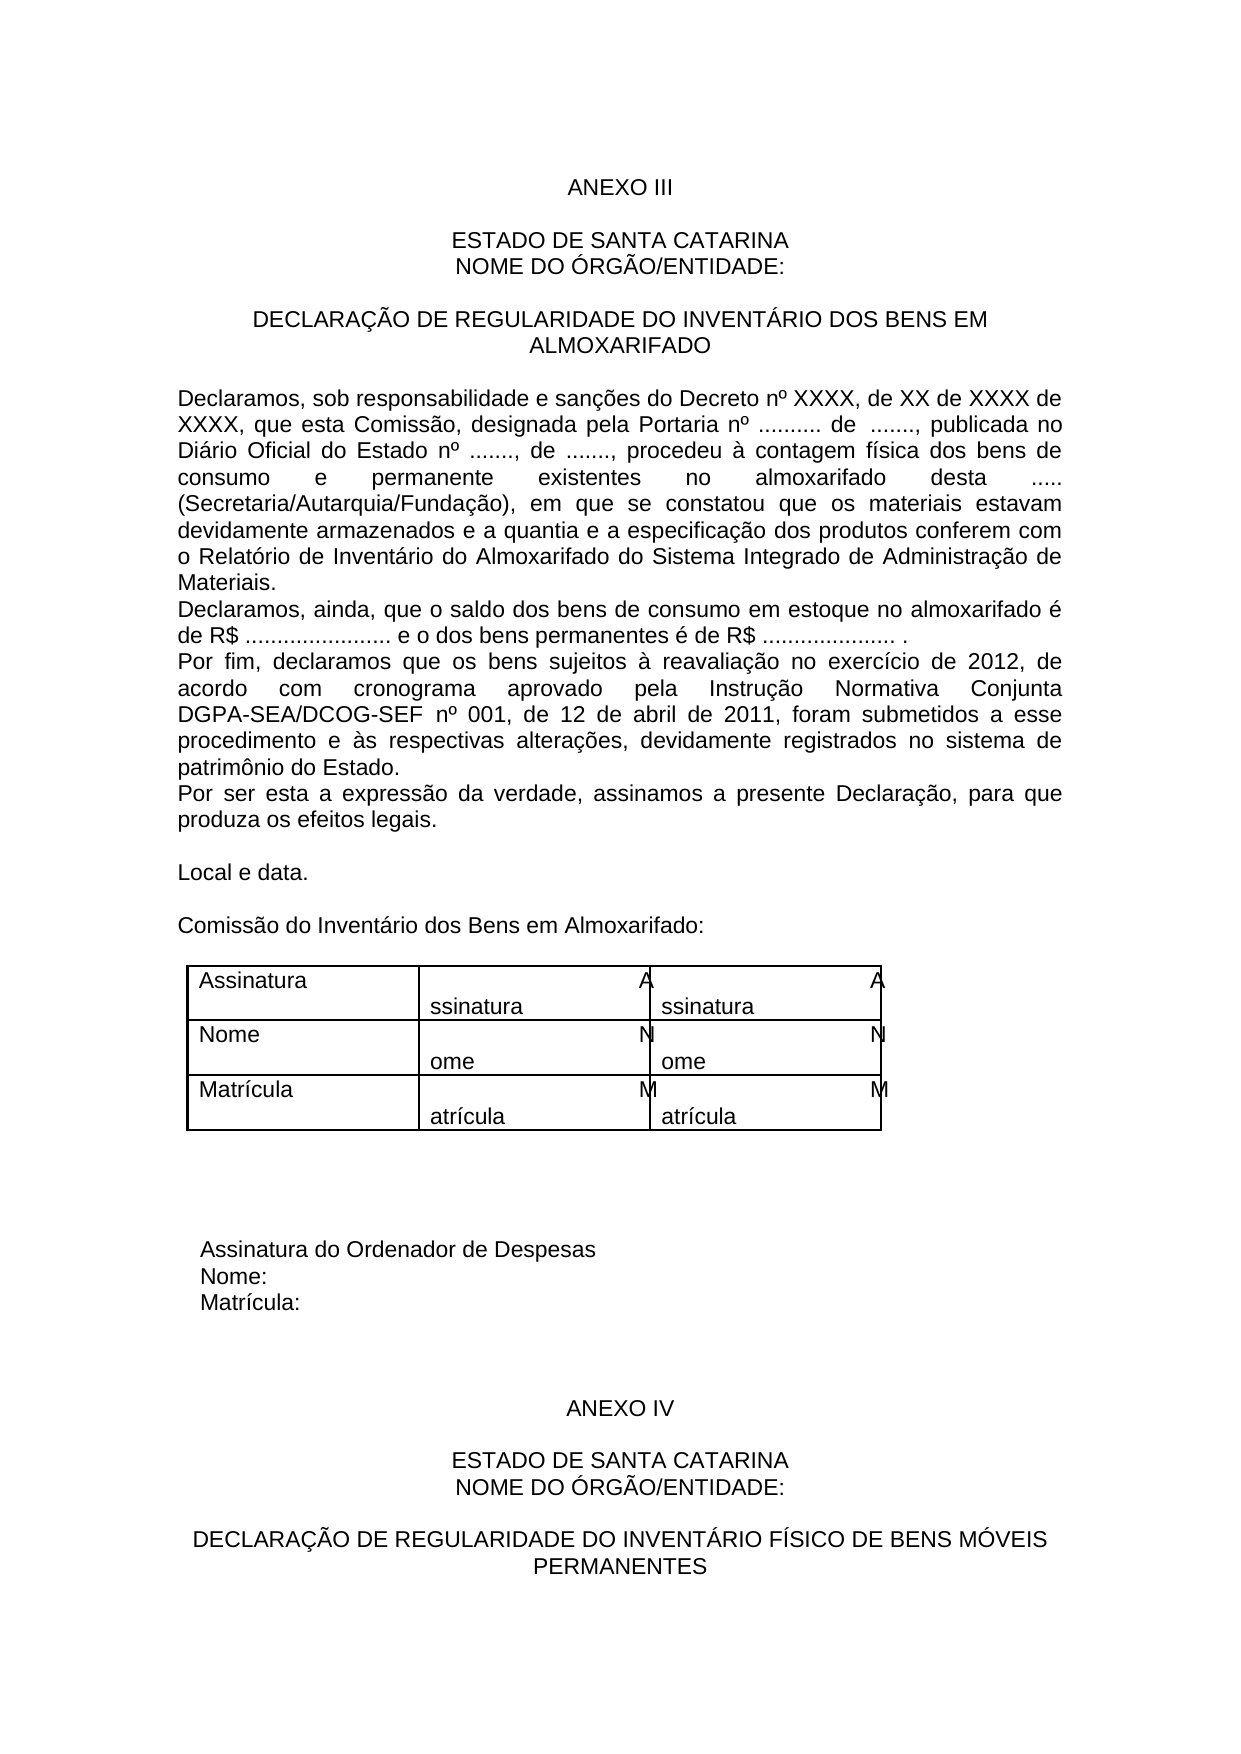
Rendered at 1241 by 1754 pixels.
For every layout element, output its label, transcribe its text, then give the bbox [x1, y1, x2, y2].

text ESTADO DE SANTA CATARINA [177, 1447, 1063, 1474]
table_cell Nome [189, 1021, 418, 1074]
text Por ser esta a expressão da verdade, assinamos a presente Declaração, para que produza os efeitos legais. [177, 780, 1063, 833]
table_cell Nome: [189, 1263, 868, 1289]
text NOME DO ÓRGÃO/ENTIDADE: [177, 253, 1063, 279]
text NOME DO ÓRGÃO/ENTIDADE: [177, 1474, 1063, 1500]
table_header Assinatura [651, 967, 880, 1019]
table_cell Matrícula [189, 1076, 418, 1129]
table_cell Nome [651, 1021, 880, 1074]
text DECLARAÇÃO DE REGULARIDADE DO INVENTÁRIO FÍSICO DE BENS MÓVEIS PERMANENTES [177, 1526, 1063, 1579]
text Declaramos, ainda, que o saldo dos bens de consumo em estoque no almoxarifado é de R$ ....................... e o dos bens permanentes é de R$ ..................... . [177, 596, 1063, 648]
text ANEXO III [177, 174, 1063, 200]
text DECLARAÇÃO DE REGULARIDADE DO INVENTÁRIO DOS BENS EM ALMOXARIFADO [177, 306, 1063, 358]
text ANEXO IV [177, 1394, 1063, 1421]
table_cell Matrícula [420, 1076, 649, 1129]
text Declaramos, sob responsabilidade e sanções do Decreto nº XXXX, de XX de XXXX de XXXX, que esta Comissão, designada pela Portaria nº .......... de ......., publicada no Diário Oficial do Estado nº ......., de ......., procedeu à contagem física dos bens de consumo e permanente existentes no almoxarifado desta ..... (Secretaria/Autarquia/Fundação), em que se constatou que os materiais estavam devidamente armazenados e a quantia e a especificação dos produtos conferem com o Relatório de Inventário do Almoxarifado do Sistema Integrado de Administração de Materiais. [177, 385, 1063, 596]
table_cell Nome [420, 1021, 649, 1074]
table_header Assinatura [189, 967, 418, 1019]
table_cell Matrícula: [189, 1289, 868, 1316]
table_header Assinatura [420, 967, 649, 1019]
table_header Assinatura do Ordenador de Despesas [189, 1158, 868, 1263]
text ESTADO DE SANTA CATARINA [177, 227, 1063, 253]
text Por fim, declaramos que os bens sujeitos à reavaliação no exercício de 2012, de acordo com cronograma aprovado pela Instrução Normativa Conjunta DGPA-SEA/DCOG-SEF nº 001, de 12 de abril de 2011, foram submetidos a esse procedimento e às respectivas alterações, devidamente registrados no sistema de patrimônio do Estado. [177, 648, 1063, 780]
text Comissão do Inventário dos Bens em Almoxarifado: [177, 912, 1063, 938]
table_cell Matrícula [651, 1076, 880, 1129]
text Local e data. [177, 859, 1063, 886]
